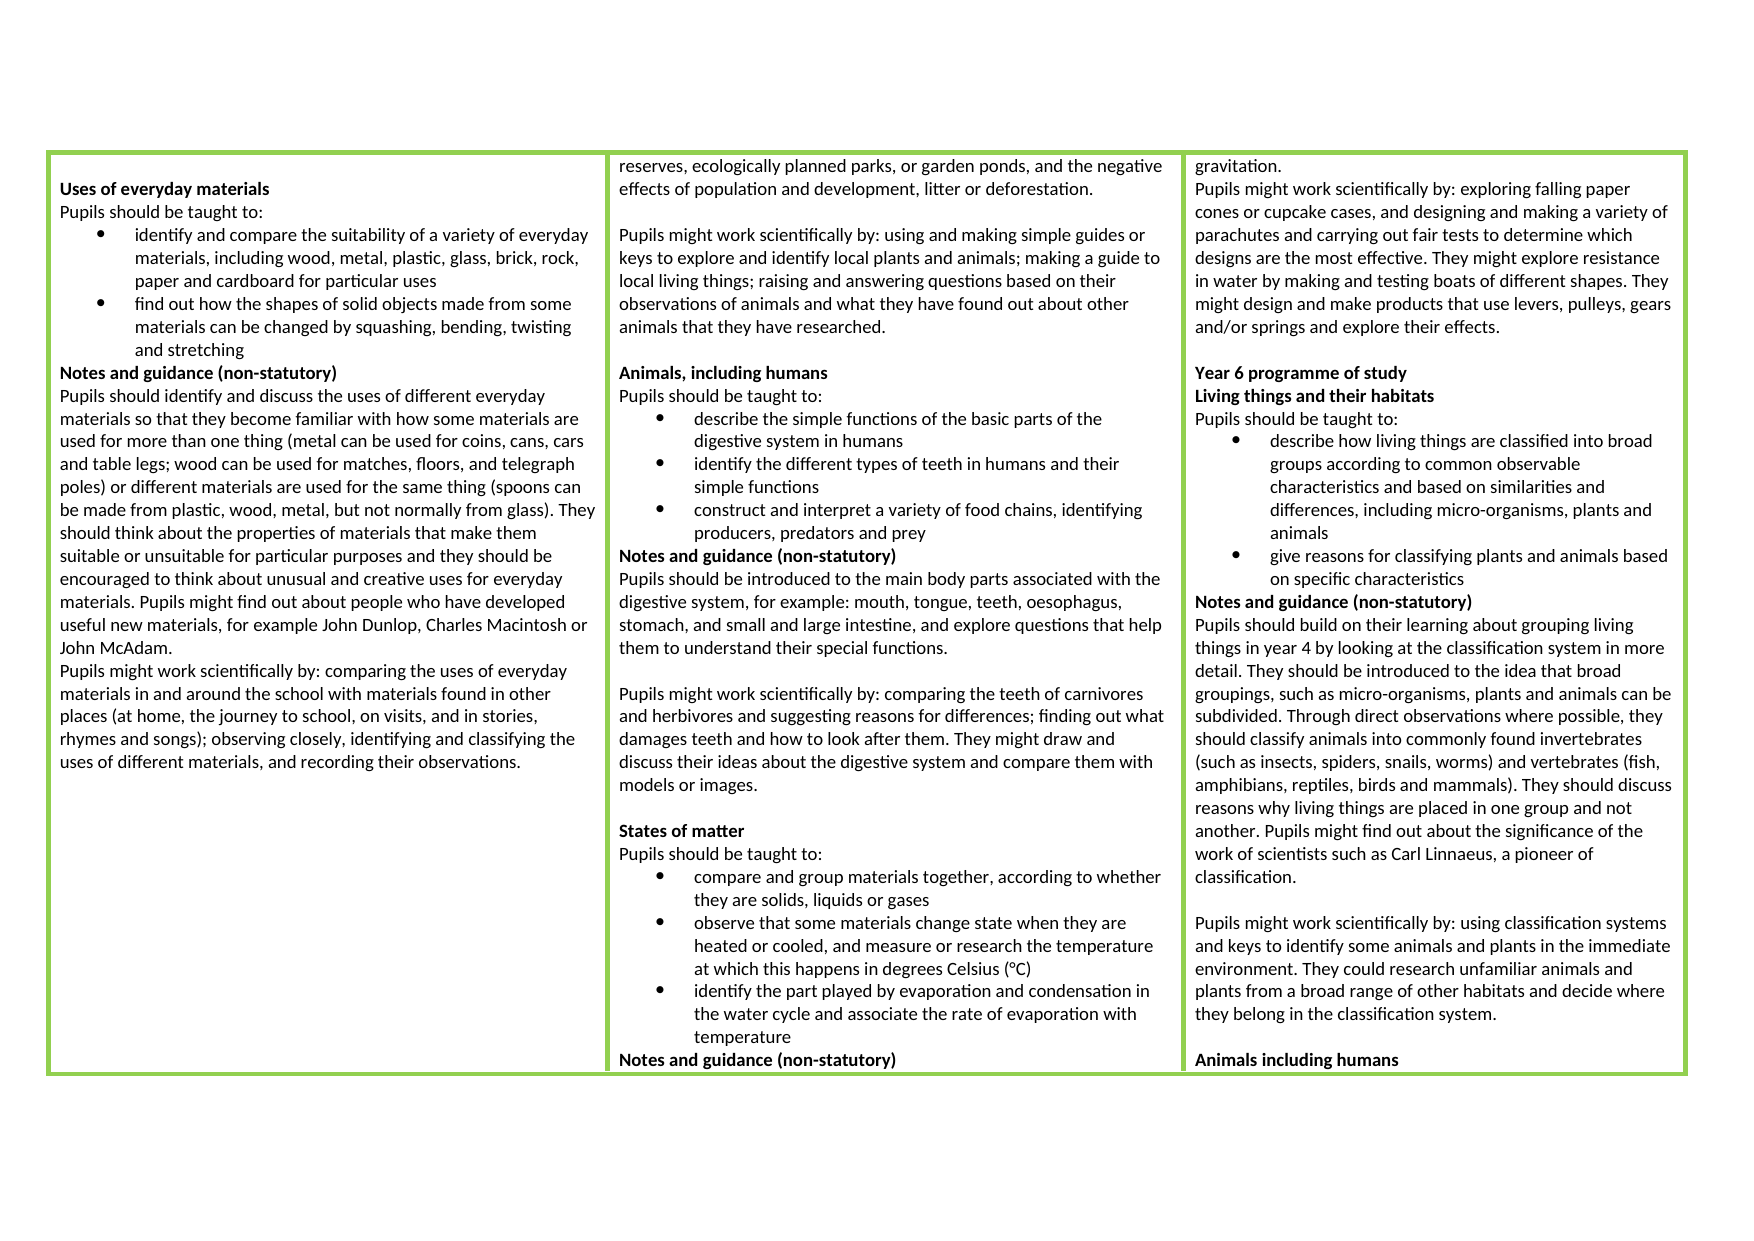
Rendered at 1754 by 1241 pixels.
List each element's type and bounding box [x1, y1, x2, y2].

table_cell [51, 155, 605, 1071]
table_cell [1186, 155, 1683, 1071]
table_cell [610, 155, 1181, 1071]
